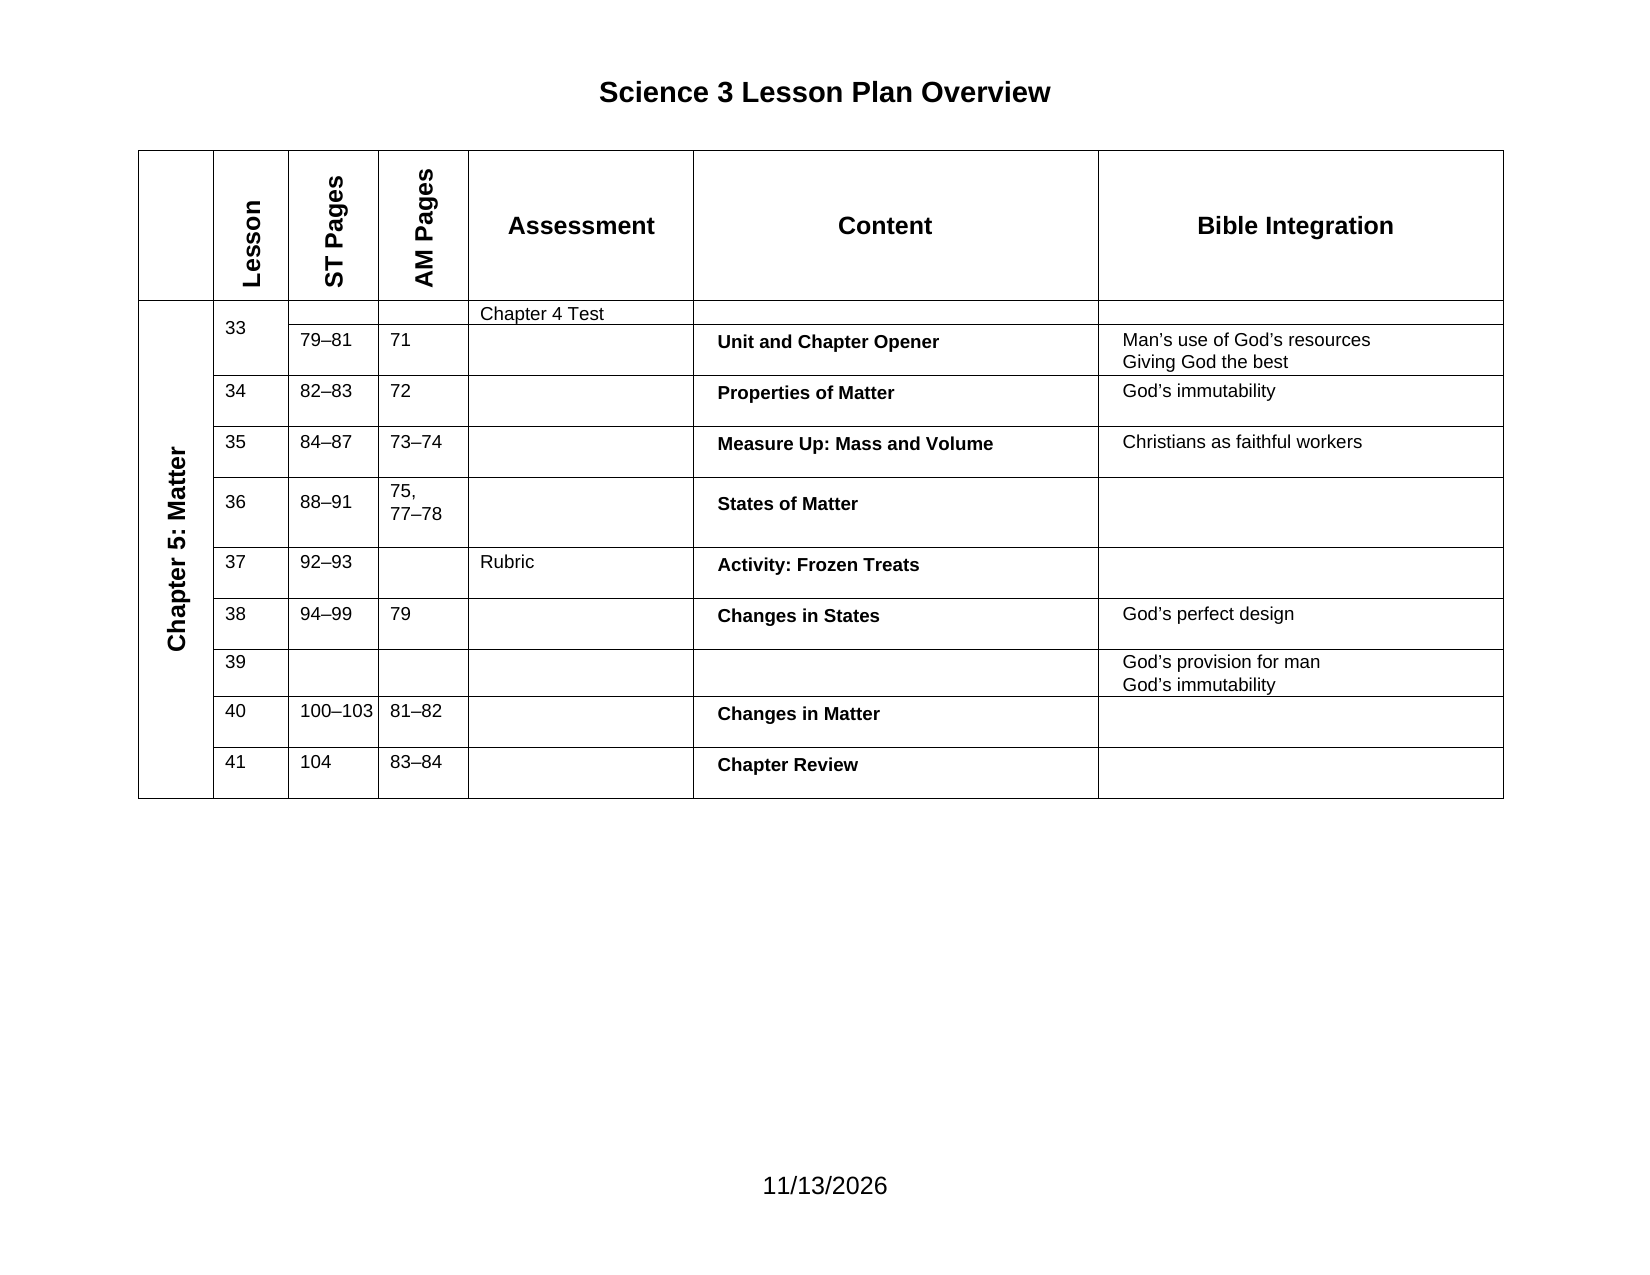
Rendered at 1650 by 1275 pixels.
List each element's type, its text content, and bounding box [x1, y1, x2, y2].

table_cell Unit and Chapter Opener [694, 325, 1098, 375]
table_cell [1099, 301, 1503, 324]
table_cell [469, 478, 693, 547]
table_cell [469, 376, 693, 426]
table_cell [289, 301, 378, 324]
table_cell Changes in States [694, 599, 1098, 649]
table_cell 88–91 [289, 478, 378, 547]
table_cell 83–84 [379, 748, 468, 798]
table_cell God’s perfect design [1099, 599, 1503, 649]
table_cell 104 [289, 748, 378, 798]
table_cell 34 [214, 376, 288, 426]
table_cell [379, 650, 468, 696]
table_cell [1099, 478, 1503, 547]
table_cell Activity: Frozen Treats [694, 548, 1098, 598]
table_cell [1099, 748, 1503, 798]
table_header Assessment [469, 151, 693, 300]
table_cell Rubric [469, 548, 693, 598]
table_cell [469, 748, 693, 798]
table_cell [289, 650, 378, 696]
table_cell 38 [214, 599, 288, 649]
table_cell 79–81 [289, 325, 378, 375]
table_header Lesson [214, 151, 288, 300]
table_cell 71 [379, 325, 468, 375]
table_cell Properties of Matter [694, 376, 1098, 426]
table_header ST Pages [289, 151, 378, 300]
table_header AM Pages [379, 151, 468, 300]
table_cell 73–74 [379, 427, 468, 477]
table_cell 36 [214, 478, 288, 547]
table_cell Chapter Review [694, 748, 1098, 798]
table_cell 75, 77–78 [379, 478, 468, 547]
table_cell 84–87 [289, 427, 378, 477]
table_cell States of Matter [694, 478, 1098, 547]
table_cell 40 [214, 697, 288, 747]
table_cell Changes in Matter [694, 697, 1098, 747]
table_cell [469, 650, 693, 696]
table_cell Chapter 4 Test [469, 301, 693, 324]
table_cell God’s provision for man God’s immutability [1099, 650, 1503, 696]
table_cell 39 [214, 650, 288, 696]
table_cell Measure Up: Mass and Volume [694, 427, 1098, 477]
table_cell [469, 427, 693, 477]
table_cell [694, 301, 1098, 324]
table_cell 100–103 [289, 697, 378, 747]
table_cell [469, 325, 693, 375]
table_cell [469, 599, 693, 649]
table_cell God’s immutability [1099, 376, 1503, 426]
table_header [139, 151, 213, 300]
table_cell [379, 548, 468, 598]
table_header Content [694, 151, 1098, 300]
table_cell 35 [214, 427, 288, 477]
table_cell 94–99 [289, 599, 378, 649]
table_cell 72 [379, 376, 468, 426]
table_cell 79 [379, 599, 468, 649]
table_cell [379, 301, 468, 324]
table_cell [469, 697, 693, 747]
table_cell 81–82 [379, 697, 468, 747]
table_cell Chapter 5: Matter [139, 301, 213, 798]
table_cell 33 [214, 301, 288, 375]
table_cell 41 [214, 748, 288, 798]
table_header Bible Integration [1099, 151, 1503, 300]
table_cell Man’s use of God’s resources Giving God the best [1099, 325, 1503, 375]
table_cell [1099, 548, 1503, 598]
table_cell [694, 650, 1098, 696]
table_cell 92–93 [289, 548, 378, 598]
table_cell Christians as faithful workers [1099, 427, 1503, 477]
table_cell [1099, 697, 1503, 747]
table_cell 82–83 [289, 376, 378, 426]
table_cell 37 [214, 548, 288, 598]
